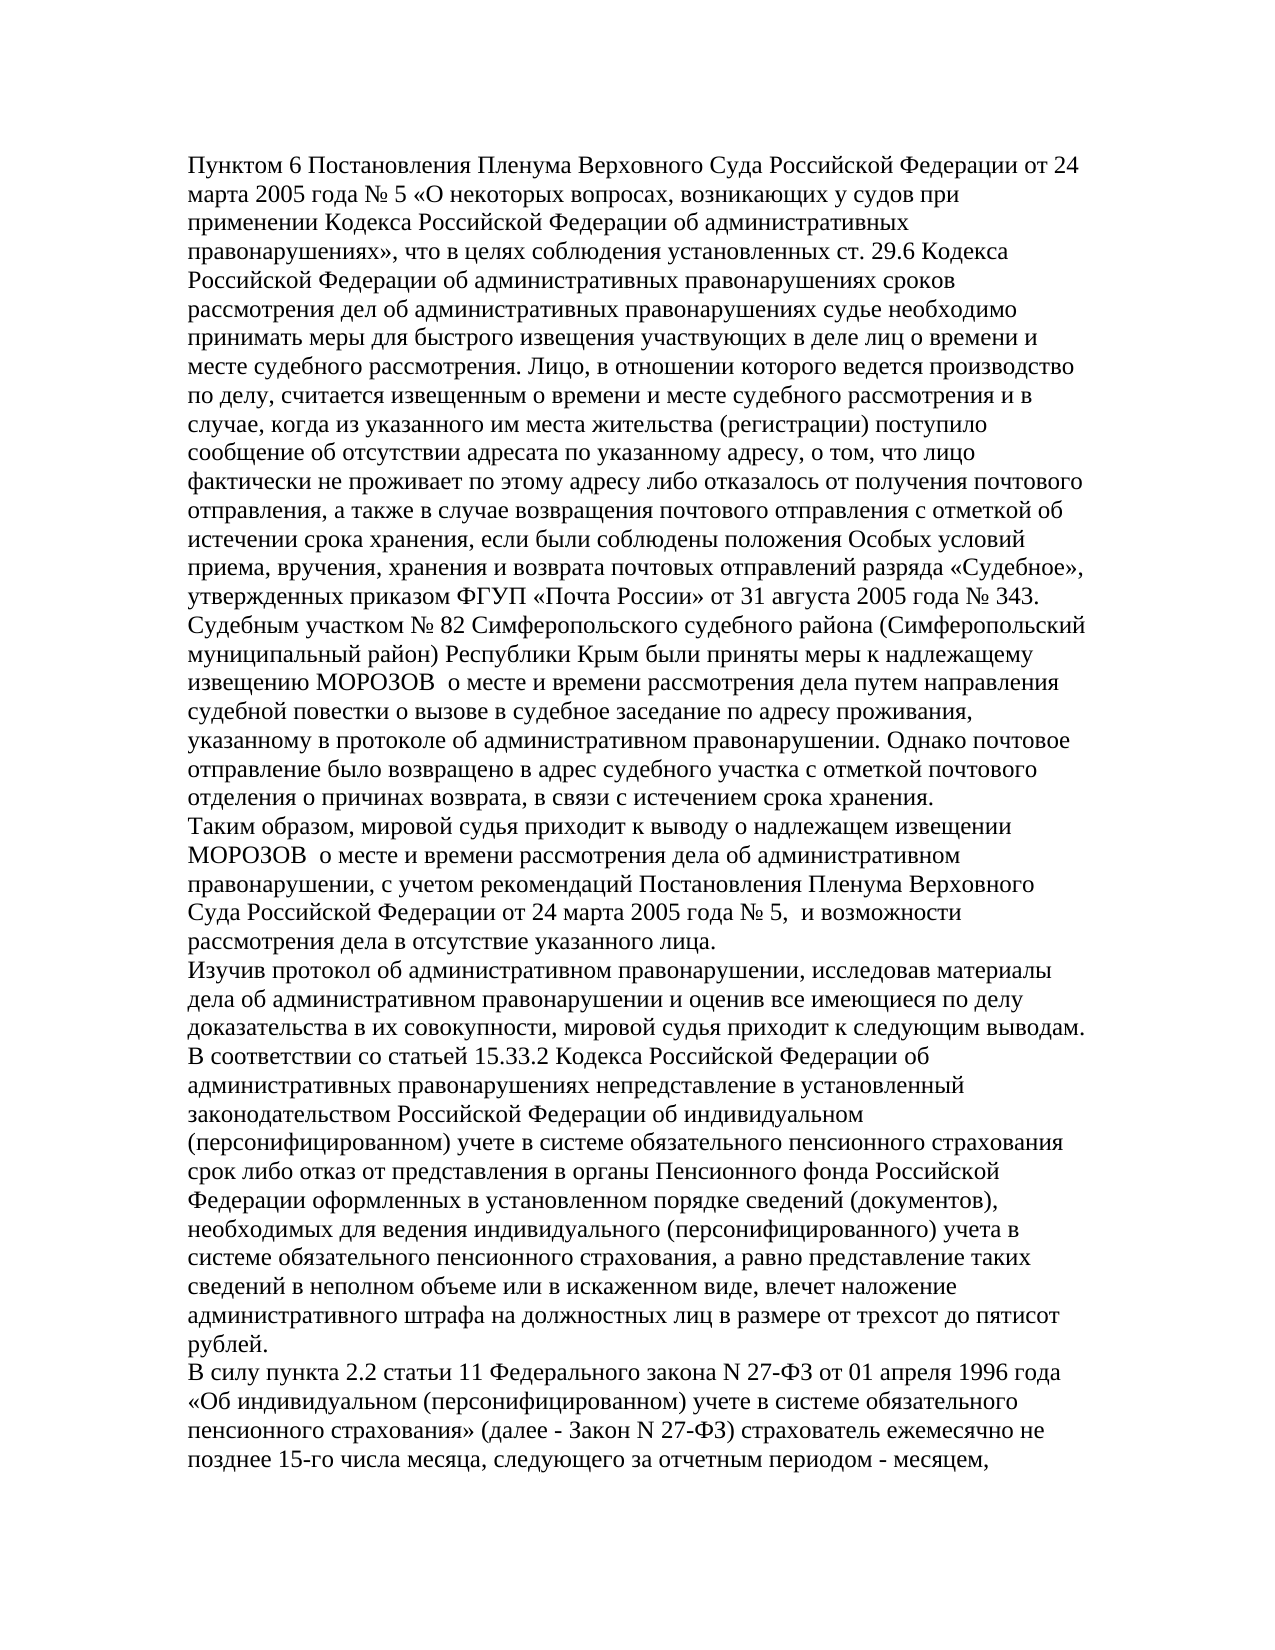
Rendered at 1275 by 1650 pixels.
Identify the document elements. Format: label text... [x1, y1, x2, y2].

text Таким образом, мировой судья приходит к выводу о надлежащем извещении МОРОЗОВ о месте и времени рассмотрения дела об административном правонарушении, с учетом рекомендаций Постановления Пленума Верховного Суда Российской Федерации от 24 марта 2005 года № 5, и возможности рассмотрения дела в отсутствие указанного лица. [187, 811, 1087, 955]
text Пунктом 6 Постановления Пленума Верховного Суда Российской Федерации от 24 марта 2005 года № 5 «О некоторых вопросах, возникающих у судов при применении Кодекса Российской Федерации об административных правонарушениях», что в целях соблюдения установленных ст. 29.6 Кодекса Российской Федерации об административных правонарушениях сроков рассмотрения дел об административных правонарушениях судье необходимо принимать меры для быстрого извещения участвующих в деле лиц о времени и месте судебного рассмотрения. Лицо, в отношении которого ведется производство по делу, считается извещенным о времени и месте судебного рассмотрения и в случае, когда из указанного им места жительства (регистрации) поступило сообщение об отсутствии адресата по указанному адресу, о том, что лицо фактически не проживает по этому адресу либо отказалось от получения почтового отправления, а также в случае возвращения почтового отправления с отметкой об истечении срока хранения, если были соблюдены положения Особых условий приема, вручения, хранения и возврата почтовых отправлений разряда «Судебное», утвержденных приказом ФГУП «Почта России» от 31 августа 2005 года № 343. [187, 150, 1087, 610]
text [187, 1357, 1087, 1472]
text Судебным участком № 82 Симферопольского судебного района (Симферопольский муниципальный район) Республики Крым были приняты меры к надлежащему извещению МОРОЗОВ о месте и времени рассмотрения дела путем направления судебной повестки о вызове в судебное заседание по адресу проживания, указанному в протоколе об административном правонарушении. Однако почтовое отправление было возвращено в адрес судебного участка с отметкой почтового отделения о причинах возврата, в связи с истечением срока хранения. [187, 610, 1087, 811]
text В соответствии со статьей 15.33.2 Кодекса Российской Федерации об административных правонарушениях непредставление в установленный законодательством Российской Федерации об индивидуальном (персонифицированном) учете в системе обязательного пенсионного страхования срок либо отказ от представления в органы Пенсионного фонда Российской Федерации оформленных в установленном порядке сведений (документов), необходимых для ведения индивидуального (персонифицированного) учета в системе обязательного пенсионного страхования, а равно представление таких сведений в неполном объеме или в искаженном виде, влечет наложение административного штрафа на должностных лиц в размере от трехсот до пятисот рублей. [187, 1041, 1087, 1357]
text Изучив протокол об административном правонарушении, исследовав материалы дела об административном правонарушении и оценив все имеющиеся по делу доказательства в их совокупности, мировой судья приходит к следующим выводам. [187, 955, 1087, 1041]
